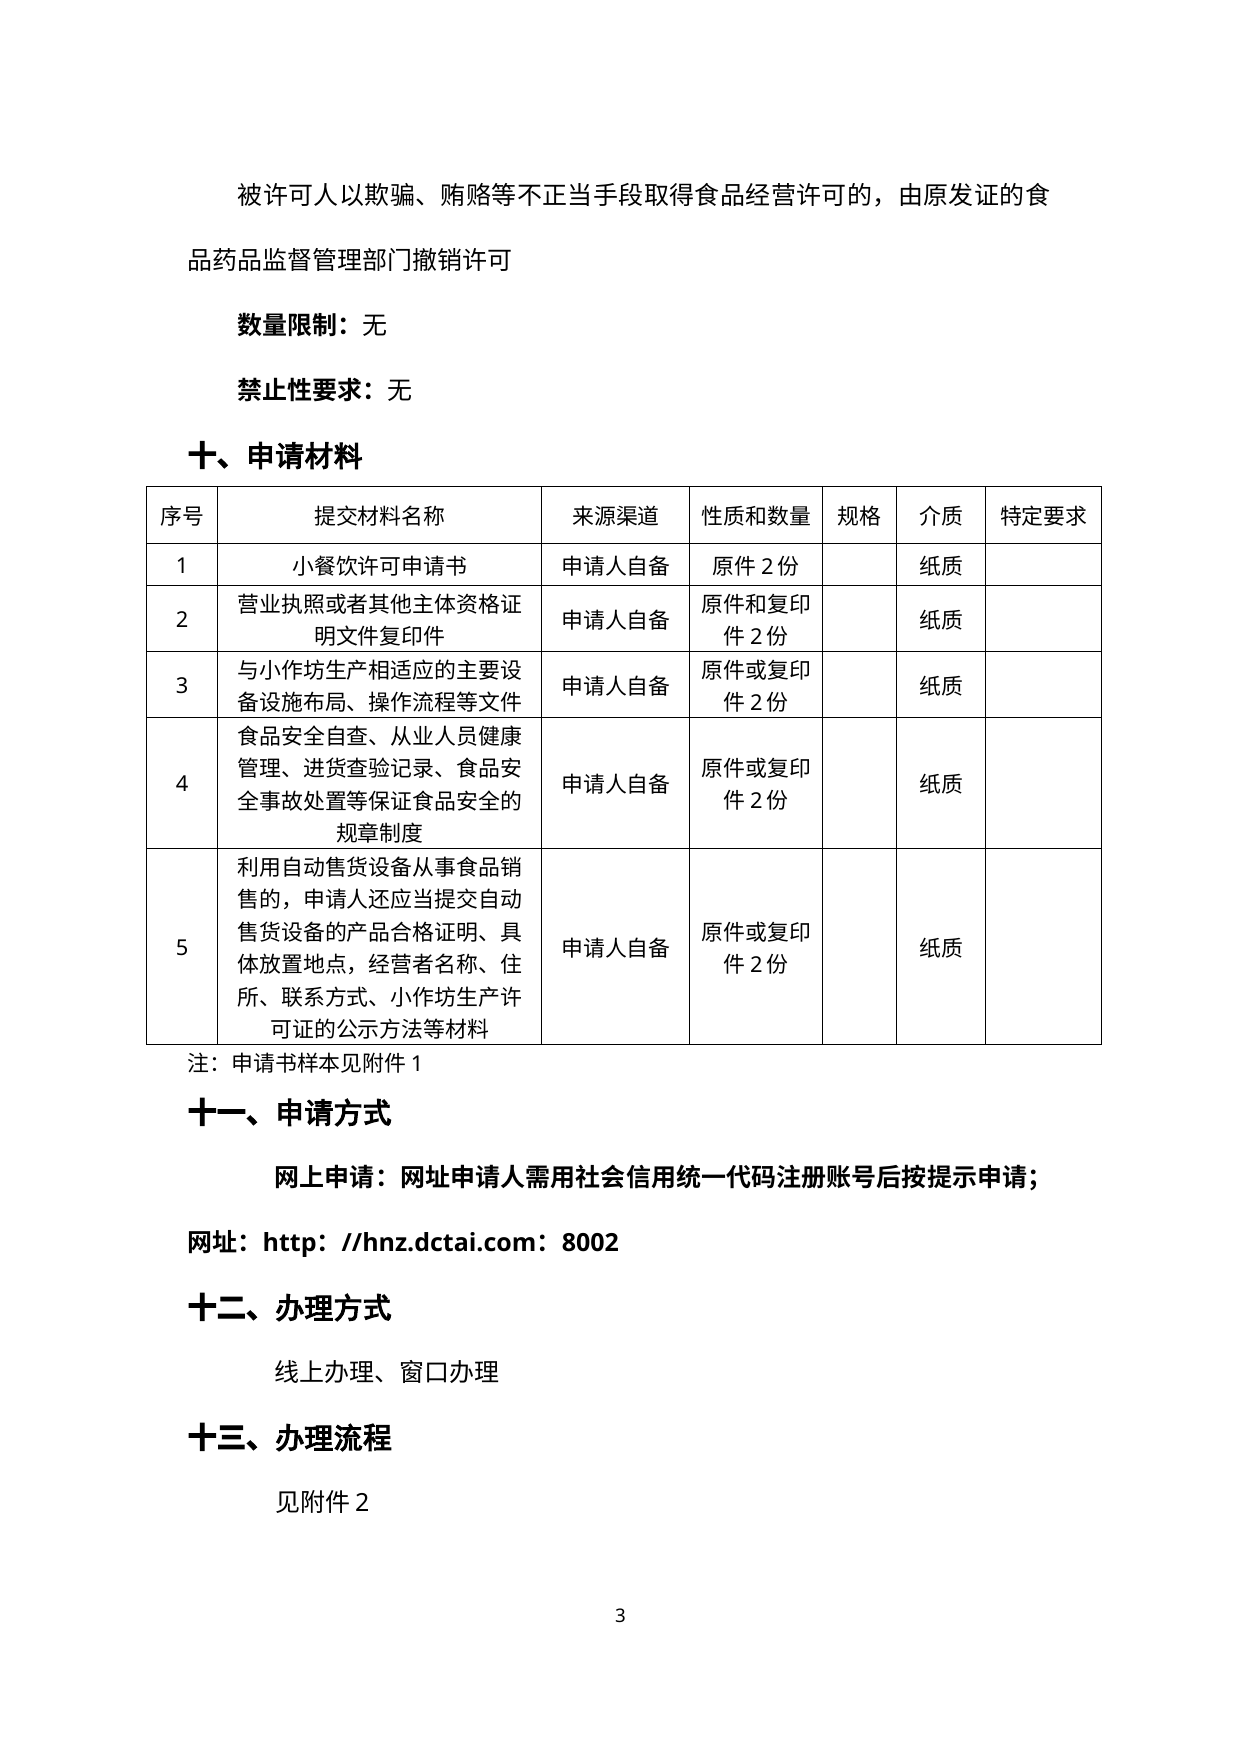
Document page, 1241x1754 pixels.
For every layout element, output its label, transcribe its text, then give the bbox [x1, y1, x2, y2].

text 被许可人以欺骗、贿赂等不正当手段取得食品经营许可的，由原发证的食品药品监督管理部门撤销许可 [187, 161, 1053, 291]
table_cell 食品安全自查、从业人员健康管理、进货查验记录、食品安全事故处置等保证食品安全的规章制度 [218, 718, 541, 848]
table_cell [823, 586, 896, 651]
table_cell [823, 849, 896, 1044]
table_cell 与小作坊生产相适应的主要设备设施布局、操作流程等文件 [218, 652, 541, 717]
table_header 序号 [147, 487, 217, 543]
table_header 特定要求 [986, 487, 1101, 543]
table_header 性质和数量 [690, 487, 822, 543]
text 网上申请：网址申请人需用社会信用统一代码注册账号后按提示申请；网址：http：//hnz.dctai.com：8002 [187, 1143, 1053, 1273]
table_cell 5 [147, 849, 217, 1044]
table_cell 纸质 [897, 718, 985, 848]
table_cell 申请人自备 [542, 718, 689, 848]
table_header 来源渠道 [542, 487, 689, 543]
text 线上办理、窗口办理 [187, 1338, 1053, 1403]
table_cell 纸质 [897, 544, 985, 585]
table_cell 申请人自备 [542, 544, 689, 585]
table_cell 原件或复印件2份 [690, 718, 822, 848]
table_cell 1 [147, 544, 217, 585]
table_cell [823, 652, 896, 717]
table_cell [986, 849, 1101, 1044]
table_header 介质 [897, 487, 985, 543]
table_header 提交材料名称 [218, 487, 541, 543]
text 注：申请书样本见附件1 [187, 1045, 1053, 1078]
table_cell 申请人自备 [542, 849, 689, 1044]
table_cell [986, 544, 1101, 585]
table_cell 纸质 [897, 849, 985, 1044]
table_cell 2 [147, 586, 217, 651]
table_cell 原件或复印件2份 [690, 849, 822, 1044]
text 见附件2 [187, 1468, 1053, 1533]
table_cell 申请人自备 [542, 586, 689, 651]
table_cell 3 [147, 652, 217, 717]
table_cell 小餐饮许可申请书 [218, 544, 541, 585]
table_cell [986, 718, 1101, 848]
table_cell 利用自动售货设备从事食品销售的，申请人还应当提交自动售货设备的产品合格证明、具体放置地点，经营者名称、住所、联系方式、小作坊生产许可证的公示方法等材料 [218, 849, 541, 1044]
text 数量限制：无 [187, 291, 1053, 356]
table_cell 原件或复印件2份 [690, 652, 822, 717]
table_cell 纸质 [897, 586, 985, 651]
list 申请材料 [187, 421, 1053, 486]
text 禁止性要求：无 [187, 356, 1053, 421]
table_cell [986, 586, 1101, 651]
table_cell [823, 718, 896, 848]
table_cell [823, 544, 896, 585]
list 办理方式 [187, 1273, 1053, 1338]
list 办理流程 [187, 1403, 1053, 1468]
table_cell 4 [147, 718, 217, 848]
table_cell 原件2份 [690, 544, 822, 585]
table_cell [986, 652, 1101, 717]
table_cell 纸质 [897, 652, 985, 717]
table_header 规格 [823, 487, 896, 543]
table_cell 申请人自备 [542, 652, 689, 717]
table_cell 营业执照或者其他主体资格证明文件复印件 [218, 586, 541, 651]
list 申请方式 [187, 1078, 1053, 1143]
table_cell 原件和复印件2份 [690, 586, 822, 651]
